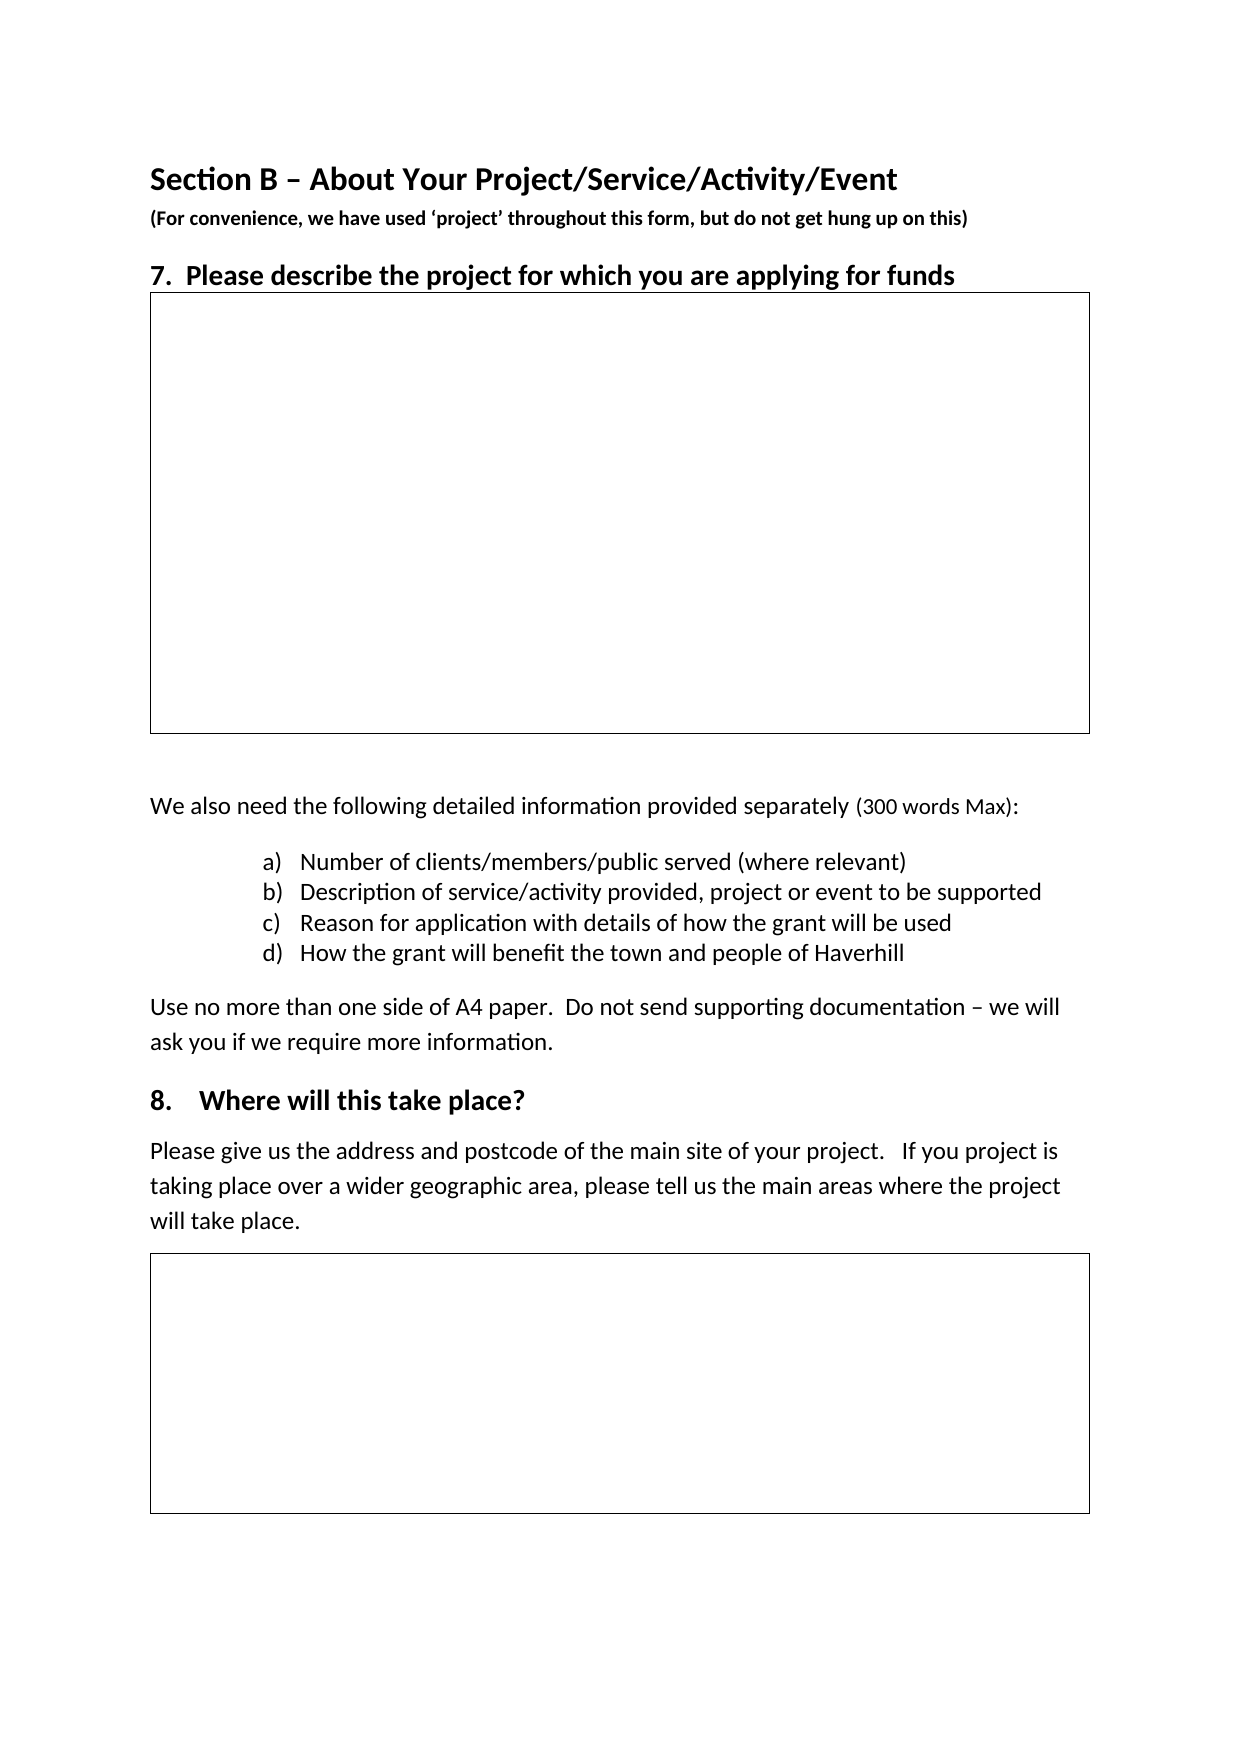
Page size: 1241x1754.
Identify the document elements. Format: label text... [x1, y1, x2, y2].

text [150, 158, 1090, 199]
list Number of clients/members/public served (where relevant) [262, 846, 1090, 876]
table_header [151, 1254, 1089, 1513]
text We also need the following detailed information provided separately (300 words Max): [150, 790, 1090, 821]
text Please give us the address and postcode of the main site of your project. If you project is taking place over a wider geographic area, please tell us the main areas where the project will take place. [150, 1136, 1090, 1236]
subtitle 7. Please describe the project for which you are applying for funds [150, 255, 1090, 292]
list Reason for application with details of how the grant will be used [262, 907, 1090, 937]
text 8. Where will this take place? [150, 1082, 1090, 1118]
list Description of service/activity provided, project or event to be supported [262, 876, 1090, 907]
table_header [151, 293, 1089, 733]
text Use no more than one side of A4 paper. Do not send supporting documentation – we will ask you if we require more information. [150, 991, 1090, 1057]
list How the grant will benefit the town and people of Haverhill [262, 937, 1090, 968]
text (For convenience, we have used ‘project’ throughout this form, but do not get hung up on this) [150, 205, 1090, 230]
